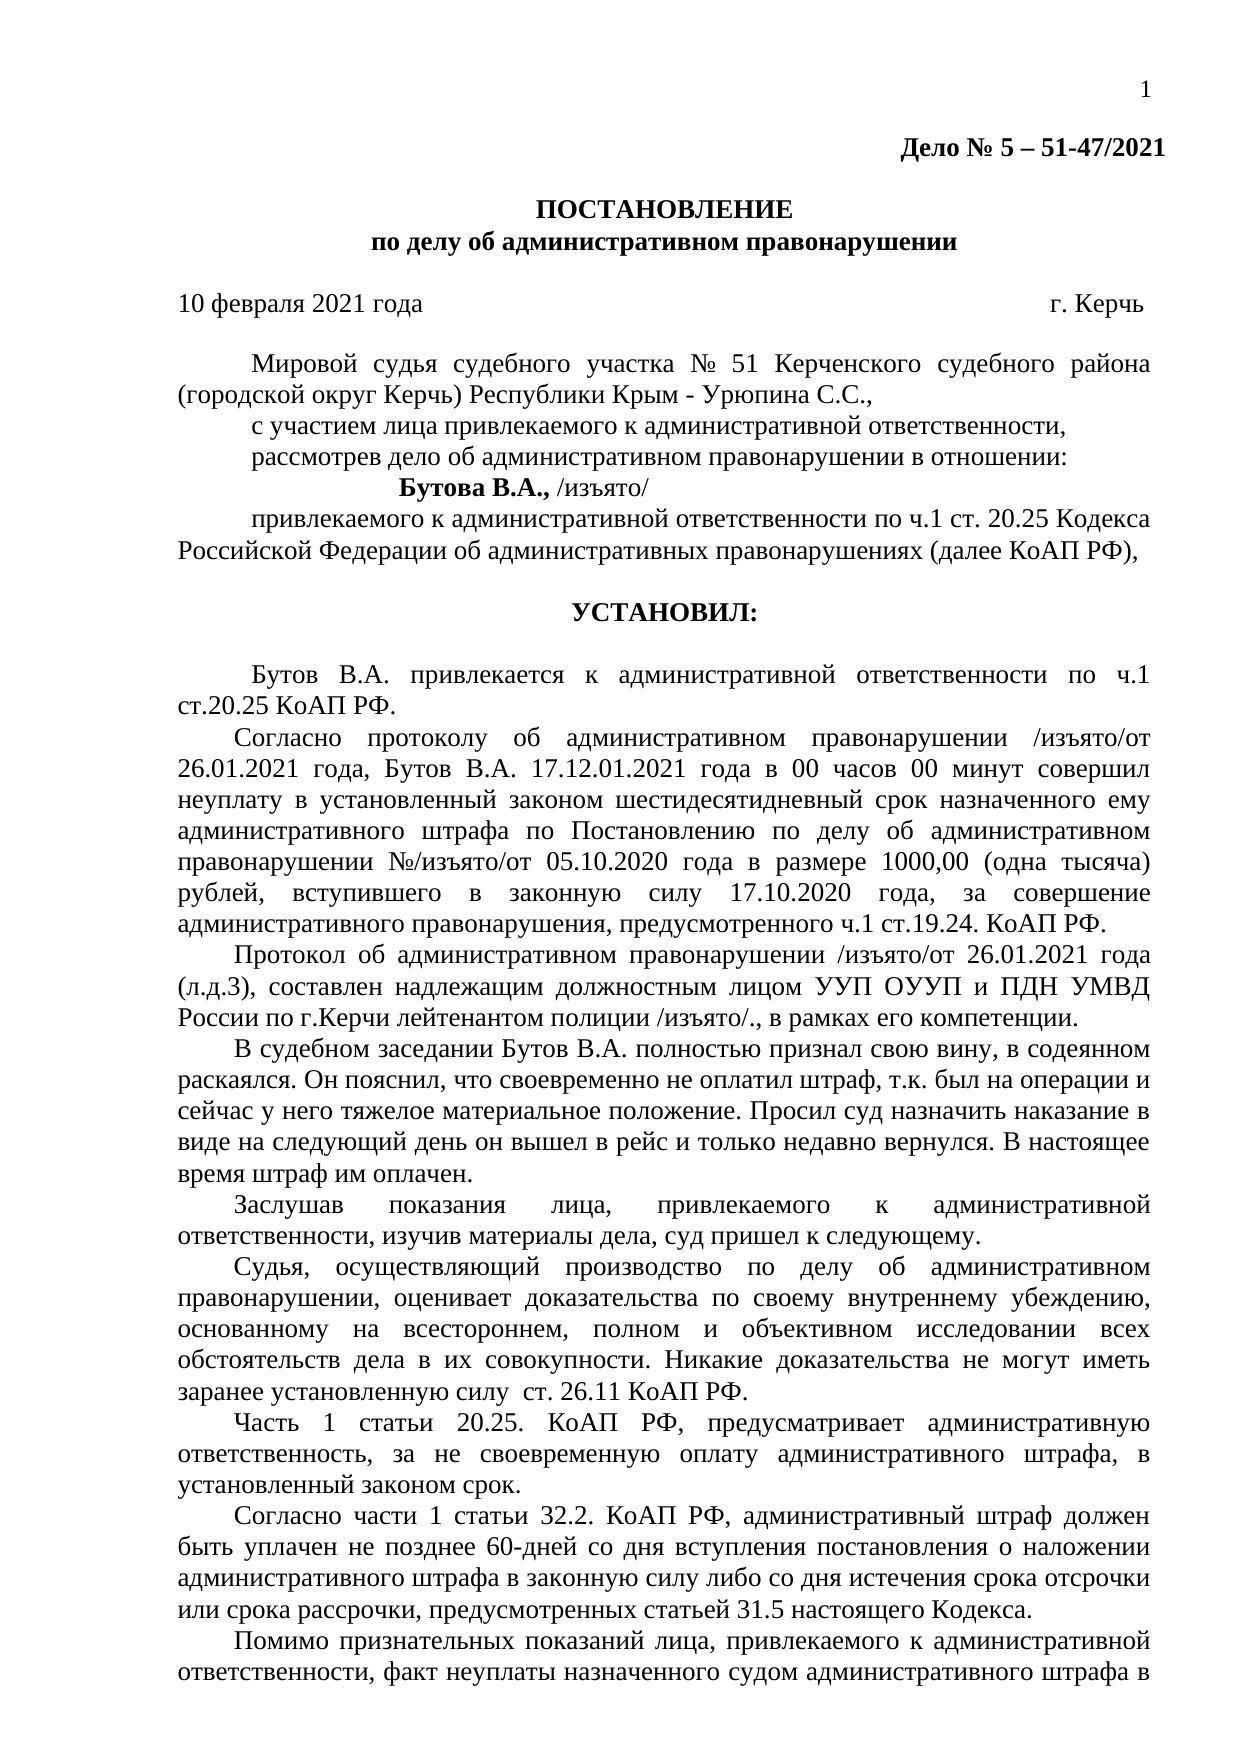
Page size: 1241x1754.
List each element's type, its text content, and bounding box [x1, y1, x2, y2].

text 10 февраля 2021 года г. Керчь [177, 287, 1152, 318]
text Согласно части 1 статьи 32.2. КоАП РФ, административный штраф должен быть уплачен не позднее 60-дней со дня вступления постановления о наложении административного штрафа в законную силу либо со дня истечения срока отсрочки или срока рассрочки, предусмотренных статьей 31.5 настоящего Кодекса. [177, 1499, 1152, 1624]
text УСТАНОВИЛ: [177, 596, 1152, 627]
text В судебном заседании Бутов В.А. полностью признал свою вину, в содеянном раскаялся. Он пояснил, что своевременно не оплатил штраф, т.к. был на операции и сейчас у него тяжелое материальное положение. Просил суд назначить наказание в виде на следующий день он вышел в рейс и только недавно вернулся. В настоящее время штраф им оплачен. [177, 1032, 1152, 1188]
text привлекаемого к административной ответственности по ч.1 ст. 20.25 Кодекса Российской Федерации об административных правонарушениях (далее КоАП РФ), [177, 503, 1152, 565]
text Судья, осуществляющий производство по делу об административном правонарушении, оценивает доказательства по своему внутреннему убеждению, основанному на всестороннем, полном и объективном исследовании всех обстоятельств дела в их совокупности. Никакие доказательства не могут иметь заранее установленную силу ст. 26.11 КоАП РФ. [177, 1250, 1152, 1406]
text Бутов В.А. привлекается к административной ответственности по ч.1 ст.20.25 КоАП РФ. [177, 658, 1152, 721]
text Бутова В.А., /изъято/ [399, 471, 1152, 503]
text рассмотрев дело об административном правонарушении в отношении: [177, 440, 1152, 471]
title по делу об административном правонарушении [177, 225, 1152, 256]
text Мировой судья судебного участка № 51 Керченского судебного района (городской округ Керчь) Республики Крым - Урюпина С.С., [177, 347, 1152, 409]
text Согласно протоколу об административном правонарушении /изъято/от 26.01.2021 года, Бутов В.А. 17.12.01.2021 года в 00 часов 00 минут совершил неуплату в установленный законом шестидесятидневный срок назначенного ему административного штрафа по Постановлению по делу об административном правонарушении №/изъято/от 05.10.2020 года в размере 1000,00 (одна тысяча) рублей, вступившего в законную силу 17.10.2020 года, за совершение административного правонарушения, предусмотренного ч.1 ст.19.24. КоАП РФ. [177, 721, 1152, 939]
text Часть 1 статьи 20.25. КоАП РФ, предусматривает административную ответственность, за не своевременную оплату административного штрафа, в установленный законом срок. [177, 1406, 1152, 1499]
title Дело № 5 – 51-47/2021 [177, 131, 1152, 162]
title ПОСТАНОВЛЕНИЕ [177, 193, 1152, 225]
text Протокол об административном правонарушении /изъято/от 26.01.2021 года (л.д.3), составлен надлежащим должностным лицом УУП ОУУП и ПДН УМВД России по г.Керчи лейтенантом полиции /изъято/., в рамках его компетенции. [177, 939, 1152, 1032]
text с участием лица привлекаемого к административной ответственности, [177, 409, 1152, 440]
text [177, 1624, 1152, 1686]
text Заслушав показания лица, привлекаемого к административной ответственности, изучив материалы дела, суд пришел к следующему. [177, 1188, 1152, 1250]
